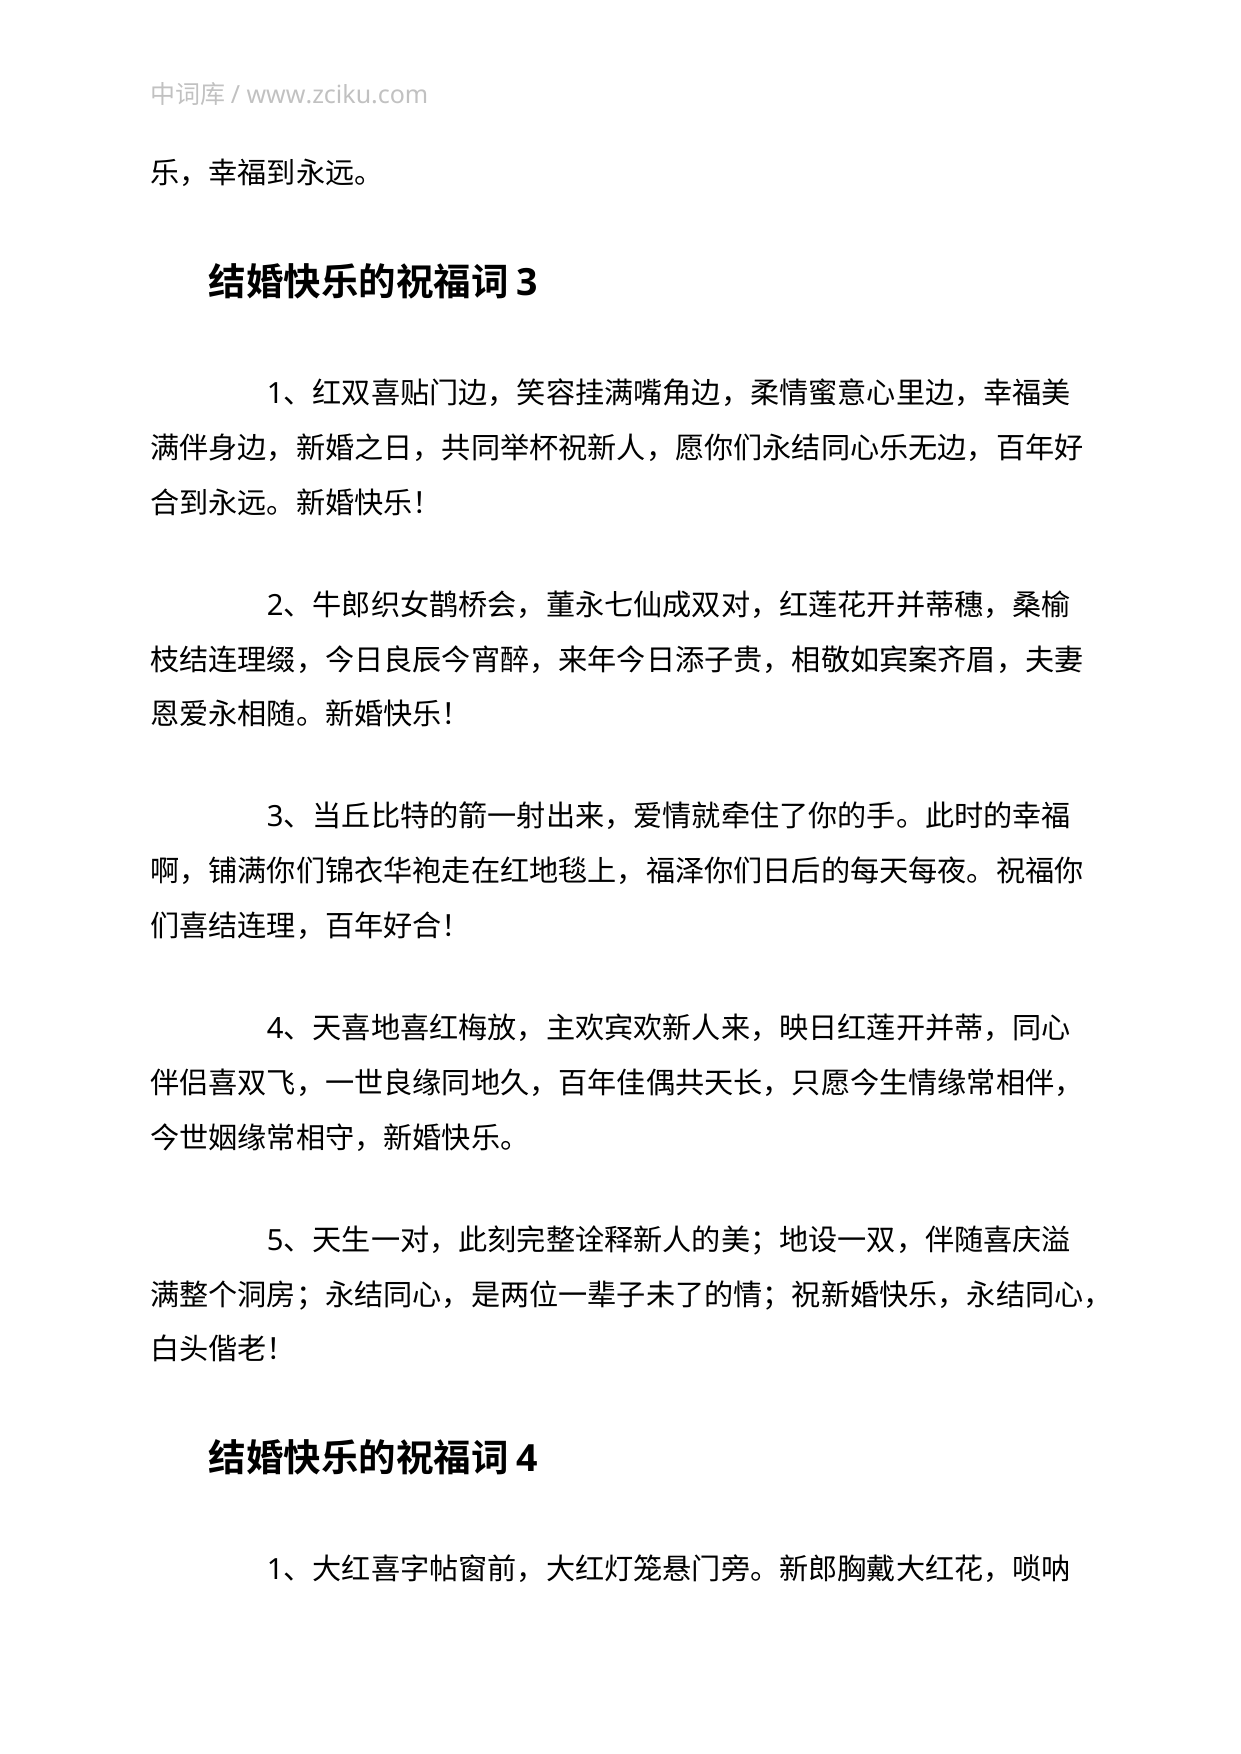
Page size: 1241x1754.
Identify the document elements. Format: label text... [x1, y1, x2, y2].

text 5、天生一对，此刻完整诠释新人的美；地设一双，伴随喜庆溢满整个洞房；永结同心，是两位一辈子未了的情；祝新婚快乐，永结同心，白头偕老！ [150, 1216, 1090, 1368]
text 结婚快乐的祝福词4 [150, 1428, 1090, 1482]
text 3、当丘比特的箭一射出来，爱情就牵住了你的手。此时的幸福啊，铺满你们锦衣华袍走在红地毯上，福泽你们日后的每天每夜。祝福你们喜结连理，百年好合！ [150, 793, 1090, 945]
text 结婚快乐的祝福词3 [150, 252, 1090, 306]
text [150, 150, 1090, 192]
text 1、红双喜贴门边，笑容挂满嘴角边，柔情蜜意心里边，幸福美满伴身边，新婚之日，共同举杯祝新人，愿你们永结同心乐无边，百年好合到永远。新婚快乐！ [150, 369, 1090, 522]
text 4、天喜地喜红梅放，主欢宾欢新人来，映日红莲开并蒂，同心伴侣喜双飞，一世良缘同地久，百年佳偶共天长，只愿今生情缘常相伴，今世姻缘常相守，新婚快乐。 [150, 1004, 1090, 1157]
text 2、牛郎织女鹊桥会，董永七仙成双对，红莲花开并蒂穗，桑榆枝结连理缀，今日良辰今宵醉，来年今日添子贵，相敬如宾案齐眉，夫妻恩爱永相随。新婚快乐！ [150, 581, 1090, 733]
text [150, 1545, 1090, 1588]
